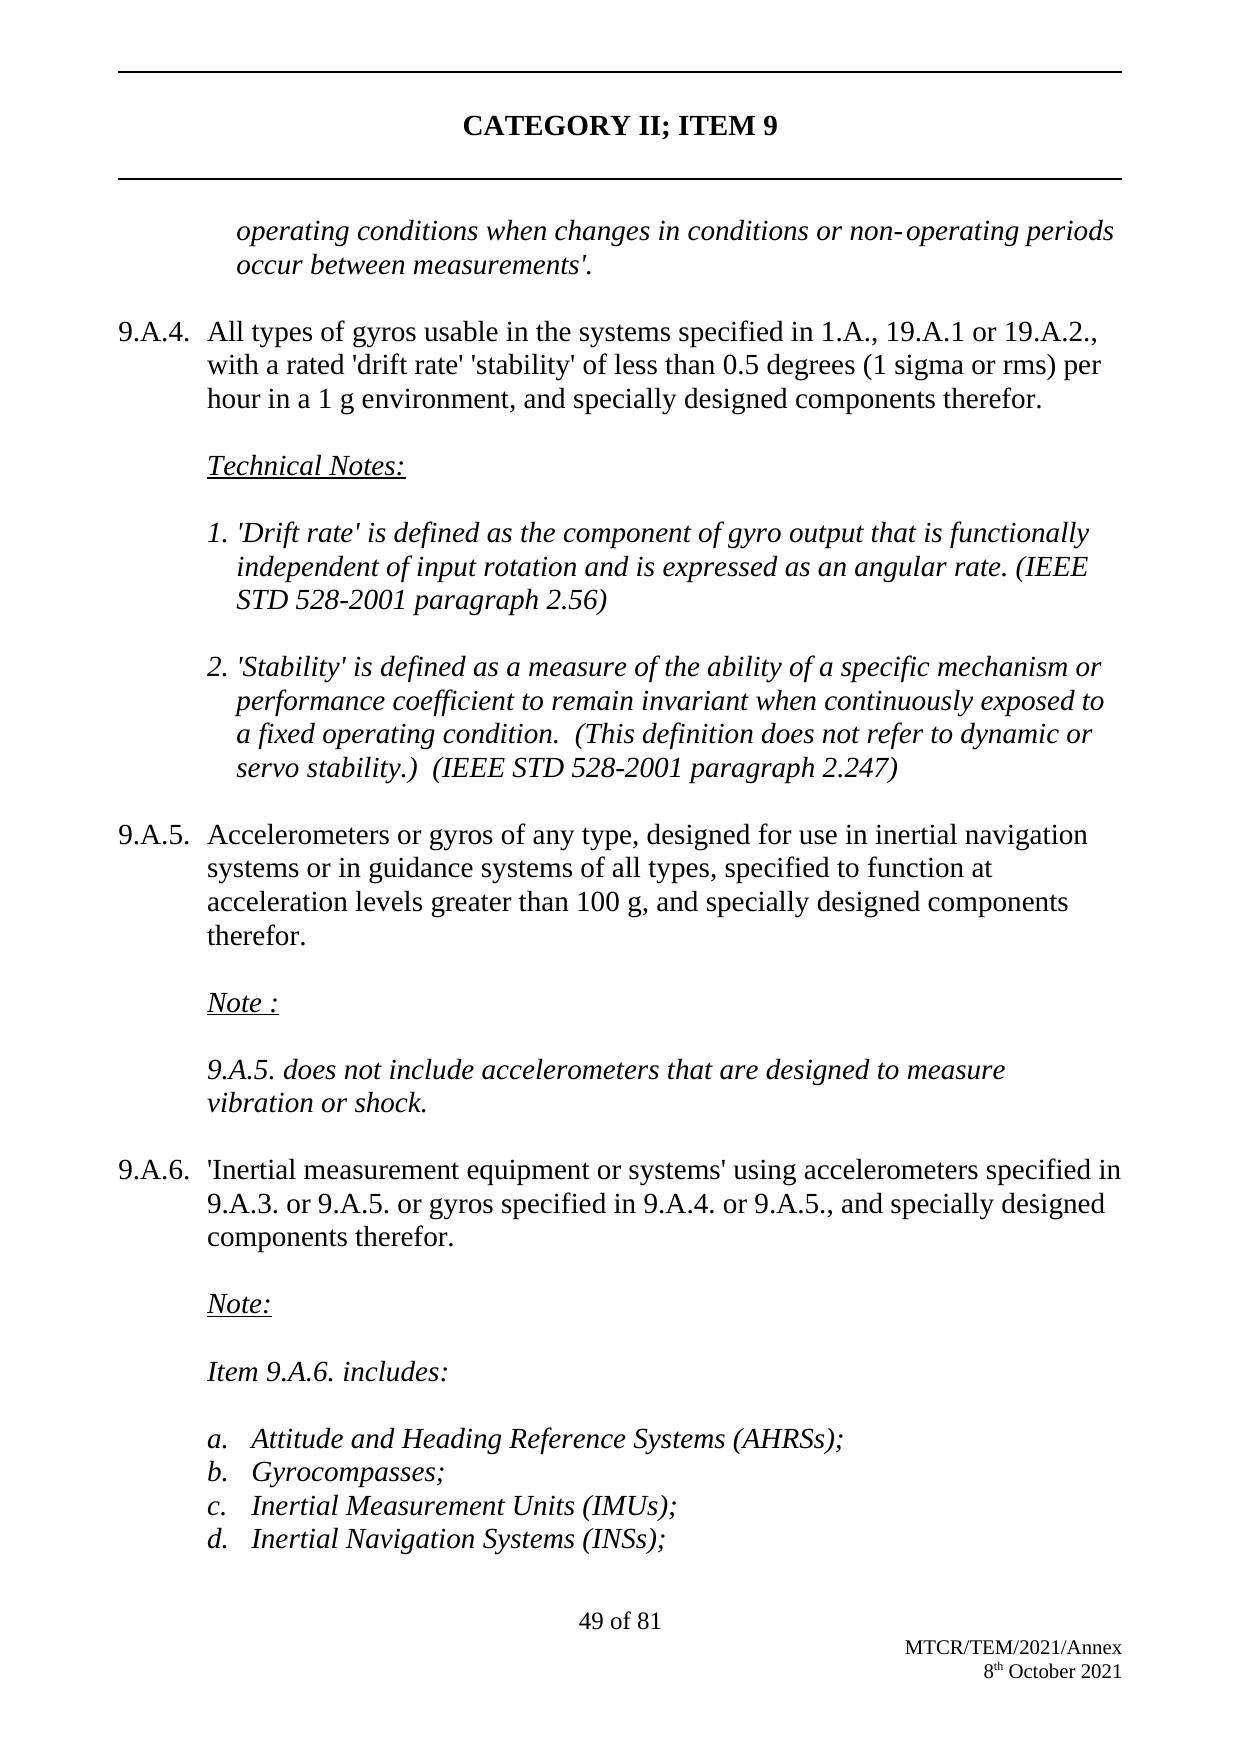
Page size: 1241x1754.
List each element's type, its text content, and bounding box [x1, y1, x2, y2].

text 9.A.6. 'Inertial measurement equipment or systems' using accelerometers specified in 9.A.3. or 9.A.5. or gyros specified in 9.A.4. or 9.A.5., and specially designed components therefor. [118, 1152, 1122, 1253]
text 2. 'Stability' is defined as a measure of the ability of a specific mechanism or performance coefficient to remain invariant when continuously exposed to a fixed operating condition. (This definition does not refer to dynamic or servo stability.) (IEEE STD 528-2001 paragraph 2.247) [207, 649, 1122, 783]
text Note : [207, 985, 1122, 1018]
text 1. 'Drift rate' is defined as the component of gyro output that is functionally independent of input rotation and is expressed as an angular rate. (IEEE STD 528-2001 paragraph 2.56) [207, 515, 1122, 616]
text vibration or shock. [207, 1085, 1122, 1119]
text c. Inertial Measurement Units (IMUs); [207, 1488, 1122, 1521]
text a. Attitude and Heading Reference Systems (AHRSs); [207, 1421, 1122, 1454]
text 9.A.5. Accelerometers or gyros of any type, designed for use in inertial navigation systems or in guidance systems of all types, specified to function at acceleration levels greater than 100 g, and specially designed components therefor. [118, 817, 1122, 951]
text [207, 213, 1122, 280]
text d. Inertial Navigation Systems (INSs); [207, 1521, 1122, 1555]
text b. Gyrocompasses; [207, 1454, 1122, 1488]
text 9.A.4. All types of gyros usable in the systems specified in 1.A., 19.A.1 or 19.A.2., with a rated 'drift rate' 'stability' of less than 0.5 degrees (1 sigma or rms) per hour in a 1 g environment, and specially designed components therefor. [118, 314, 1122, 414]
text Technical Notes: [207, 448, 1122, 482]
text Item 9.A.6. includes: [207, 1354, 1122, 1387]
text 9.A.5. does not include accelerometers that are designed to measure [207, 1052, 1122, 1085]
text Note: [207, 1287, 1122, 1320]
